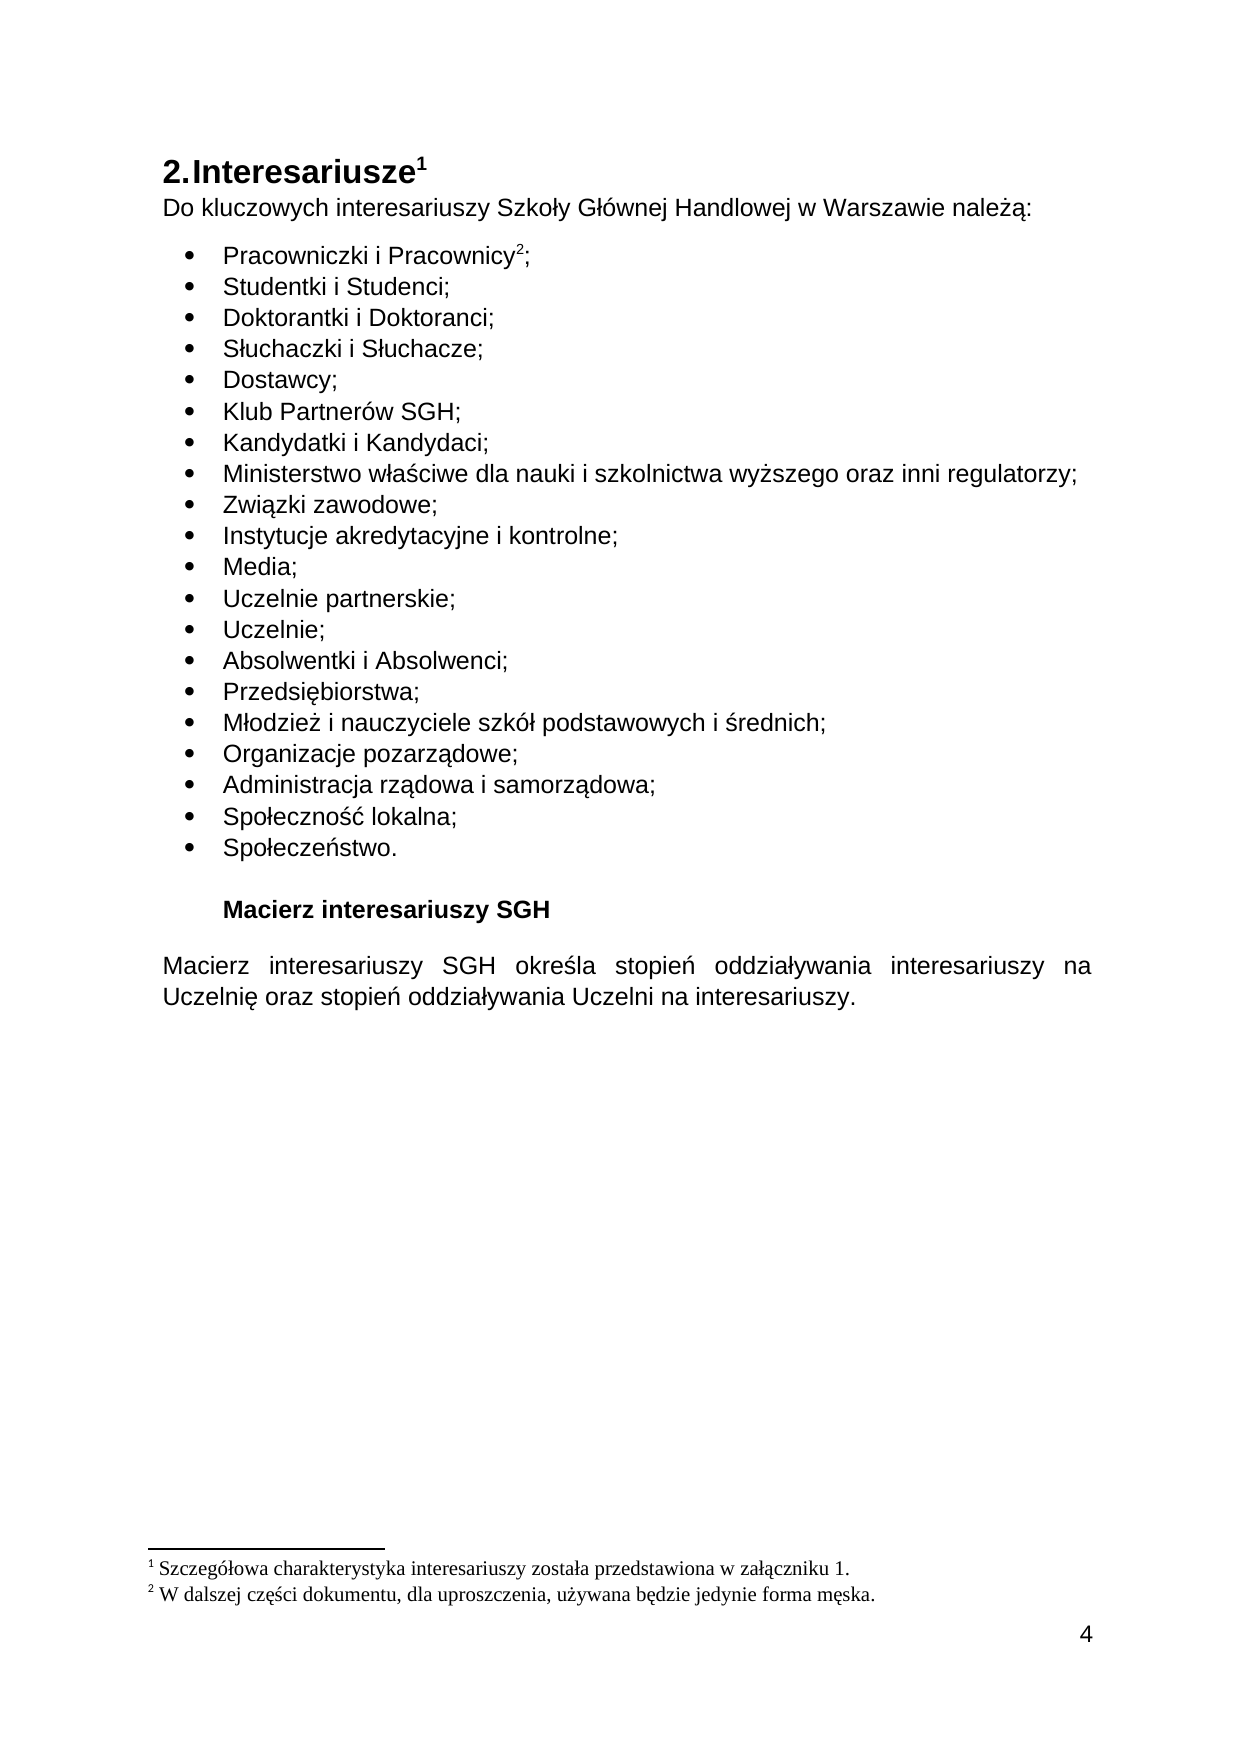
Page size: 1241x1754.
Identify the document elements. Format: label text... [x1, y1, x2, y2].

list Dostawcy; [185, 366, 1093, 394]
subtitle Interesariusze [162, 152, 1093, 190]
list Media; [185, 552, 1093, 581]
list Słuchaczki i Słuchacze; [185, 334, 1093, 363]
list Doktorantki i Doktoranci; [185, 303, 1093, 332]
list Społeczeństwo. [185, 833, 1093, 862]
list Ministerstwo właściwe dla nauki i szkolnictwa wyższego oraz inni regulatorzy; [185, 459, 1093, 488]
list Studentki i Studenci; [185, 272, 1093, 301]
list Kandydatki i Kandydaci; [185, 428, 1093, 457]
list Uczelnie partnerskie; [185, 583, 1093, 612]
list Pracowniczki i Pracownicy; [185, 241, 1093, 270]
list Uczelnie; [185, 615, 1093, 643]
text Do kluczowych interesariuszy Szkoły Głównej Handlowej w Warszawie należą: [162, 193, 1093, 222]
list Macierz interesariuszy SGH [223, 895, 1093, 924]
list Związki zawodowe; [185, 490, 1093, 519]
list Organizacje pozarządowe; [185, 739, 1093, 768]
text Macierz interesariuszy SGH określa stopień oddziaływania interesariuszy na Uczelnię oraz stopień oddziaływania Uczelni na interesariuszy. [162, 951, 1093, 1011]
list Społeczność lokalna; [185, 802, 1093, 830]
list Młodzież i nauczyciele szkół podstawowych i średnich; [185, 708, 1093, 737]
list Klub Partnerów SGH; [185, 397, 1093, 426]
list Instytucje akredytacyjne i kontrolne; [185, 521, 1093, 550]
list Absolwentki i Absolwenci; [185, 646, 1093, 675]
list Przedsiębiorstwa; [185, 677, 1093, 706]
list Administracja rządowa i samorządowa; [185, 770, 1093, 799]
